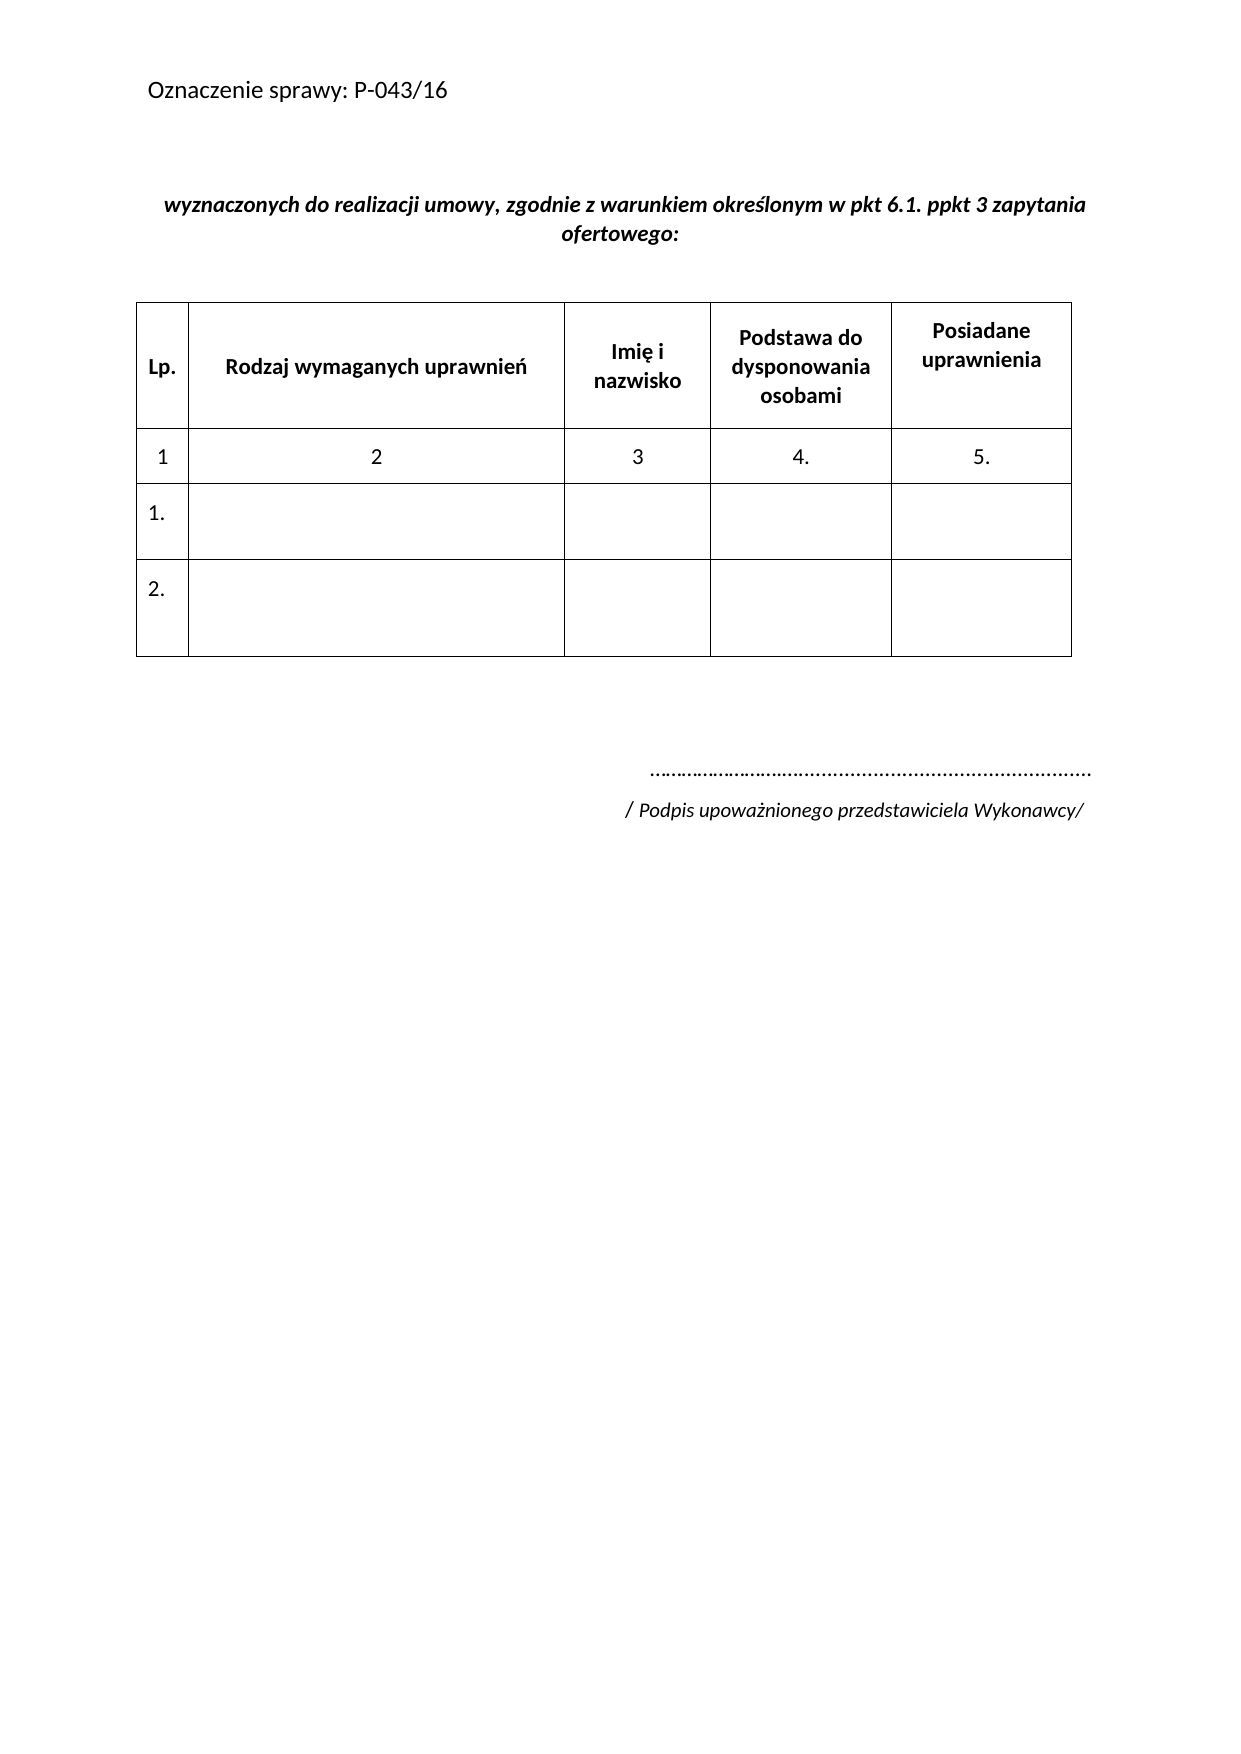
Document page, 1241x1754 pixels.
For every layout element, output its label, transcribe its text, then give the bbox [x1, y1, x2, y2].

table_cell [711, 484, 891, 559]
text wyznaczonych do realizacji umowy, zgodnie z warunkiem określonym w pkt 6.1. ppkt 3 zapytania ofertowego: [148, 189, 1093, 248]
table_cell 4. [711, 429, 891, 483]
table_cell [189, 484, 564, 559]
table_cell [892, 560, 1071, 656]
table_header Podstawa do dysponowania osobami [711, 303, 891, 428]
table_cell 5. [892, 429, 1071, 483]
table_header Posiadane uprawnienia [892, 303, 1071, 428]
table_cell [711, 560, 891, 656]
table_cell [892, 484, 1071, 559]
table_cell 2 [189, 429, 564, 483]
table_cell [565, 484, 710, 559]
table_cell 1 [137, 429, 188, 483]
table_cell [189, 560, 564, 656]
table_cell 3 [565, 429, 710, 483]
table_cell 2. [137, 560, 188, 656]
table_header Rodzaj wymaganych uprawnień [189, 303, 564, 428]
table_header Imię i nazwisko [565, 303, 710, 428]
text …………………….…................................................... [148, 753, 1093, 782]
text / Podpis upoważnionego przedstawiciela Wykonawcy/ [148, 794, 1093, 824]
table_header Lp. [137, 303, 188, 428]
table_cell 1. [137, 484, 188, 559]
table_cell [565, 560, 710, 656]
